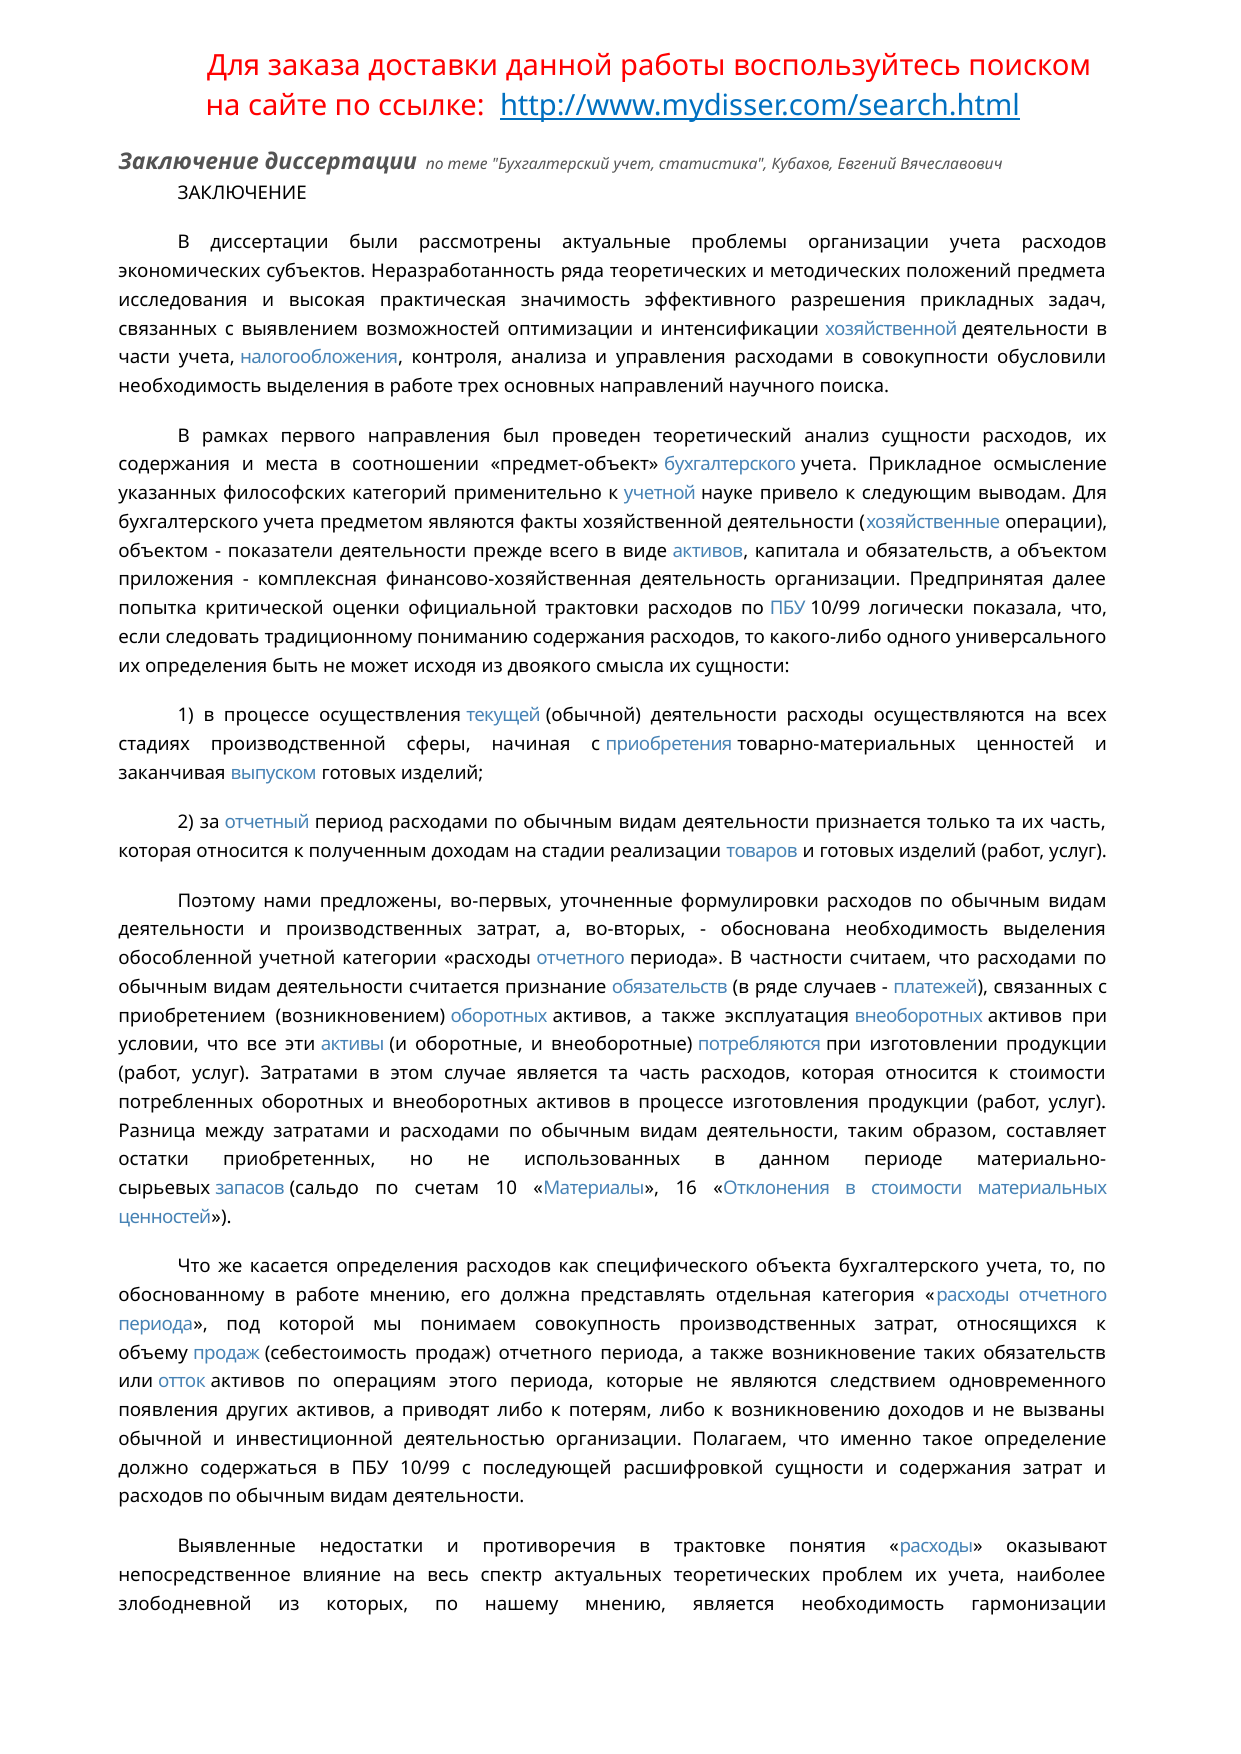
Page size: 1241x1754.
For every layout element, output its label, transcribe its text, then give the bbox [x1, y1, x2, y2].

subtitle Заключение диссертации по теме "Бухгалтерский учет, статистика", Кубахов, Евгений Вячеславович [118, 144, 1107, 176]
